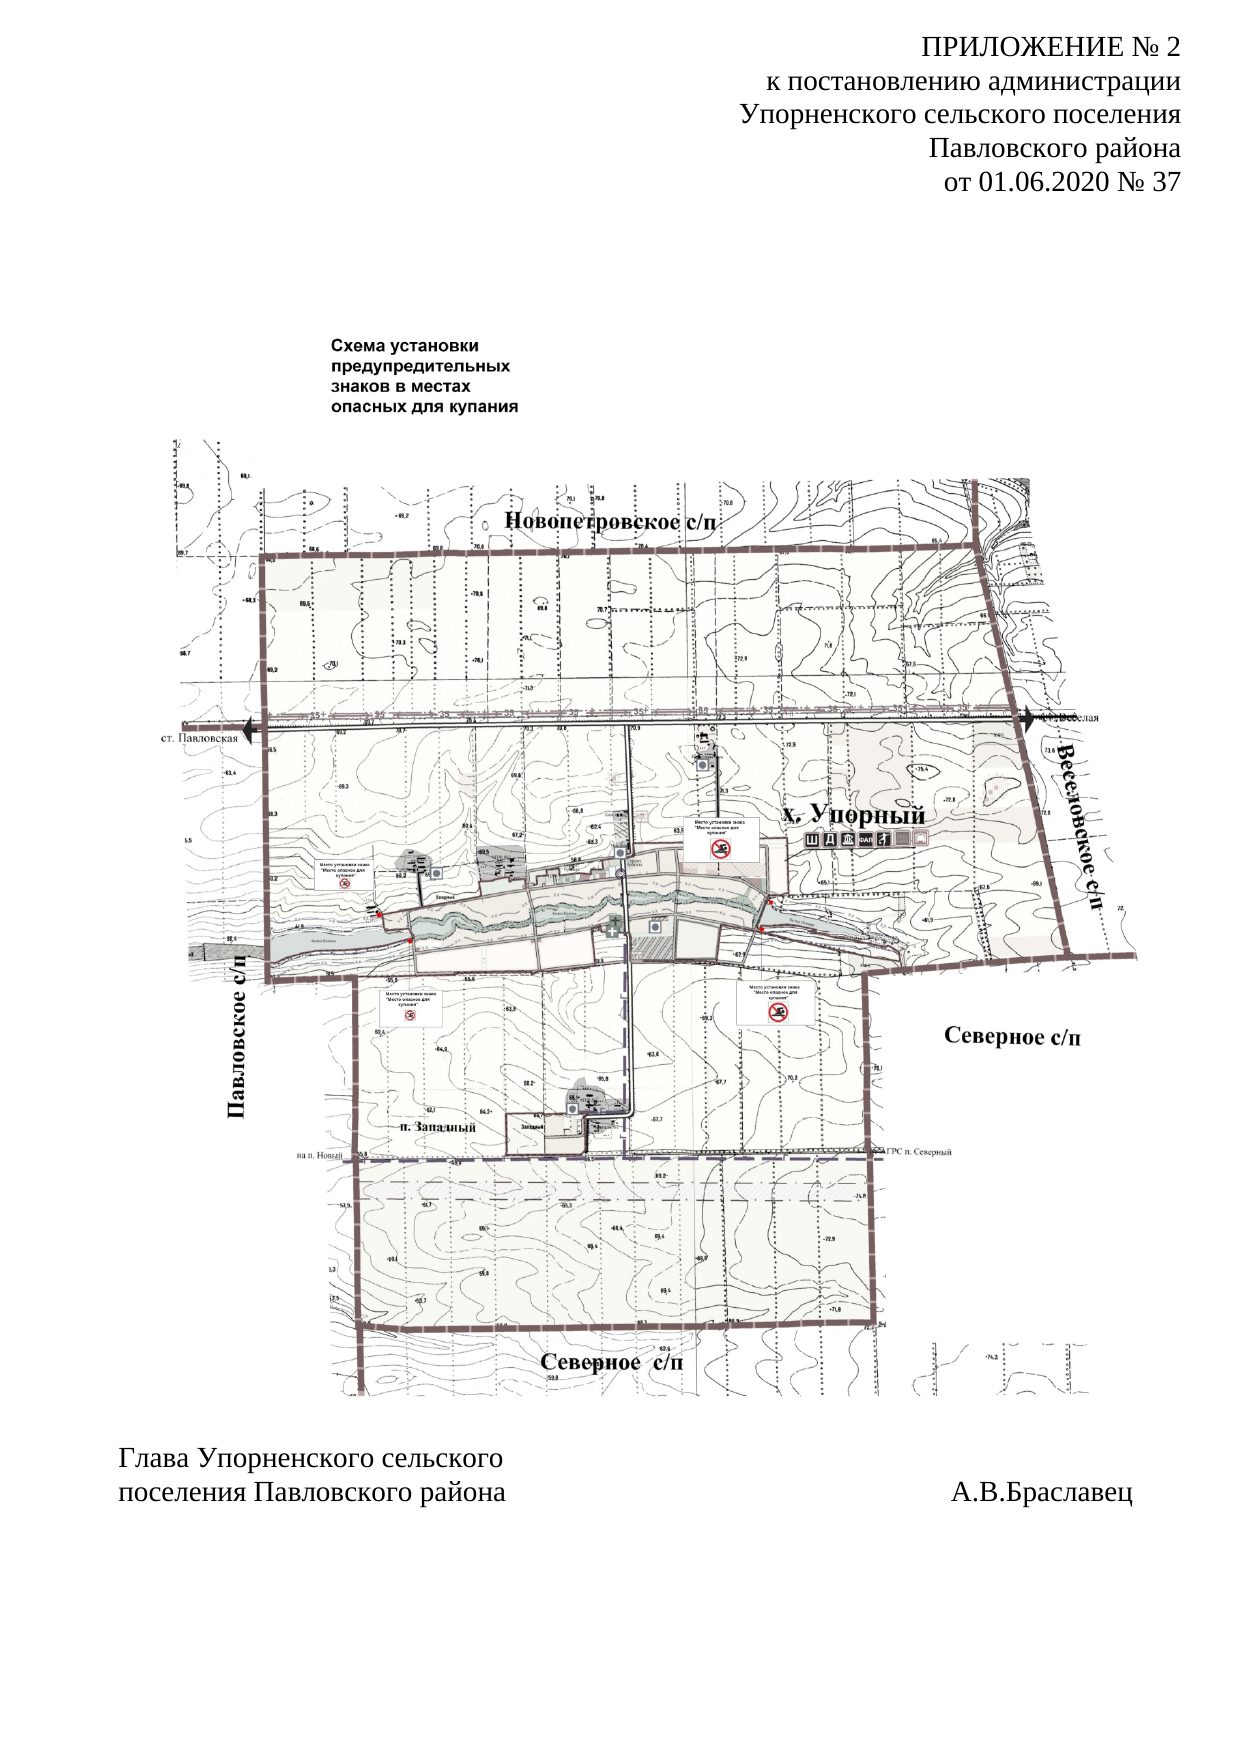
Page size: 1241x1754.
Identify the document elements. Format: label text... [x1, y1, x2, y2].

picture [118, 331, 1182, 1416]
text Павловского района [118, 130, 1181, 164]
text от 01.06.2020 № 37 [118, 164, 1181, 197]
text ПРИЛОЖЕНИЕ № 2 [118, 29, 1181, 63]
text Глава Упорненского сельского [118, 1440, 1181, 1474]
text к постановлению администрации [118, 63, 1181, 97]
text поселения Павловского района А.В.Браславец [118, 1474, 1181, 1507]
text Упорненского сельского поселения [118, 97, 1181, 130]
